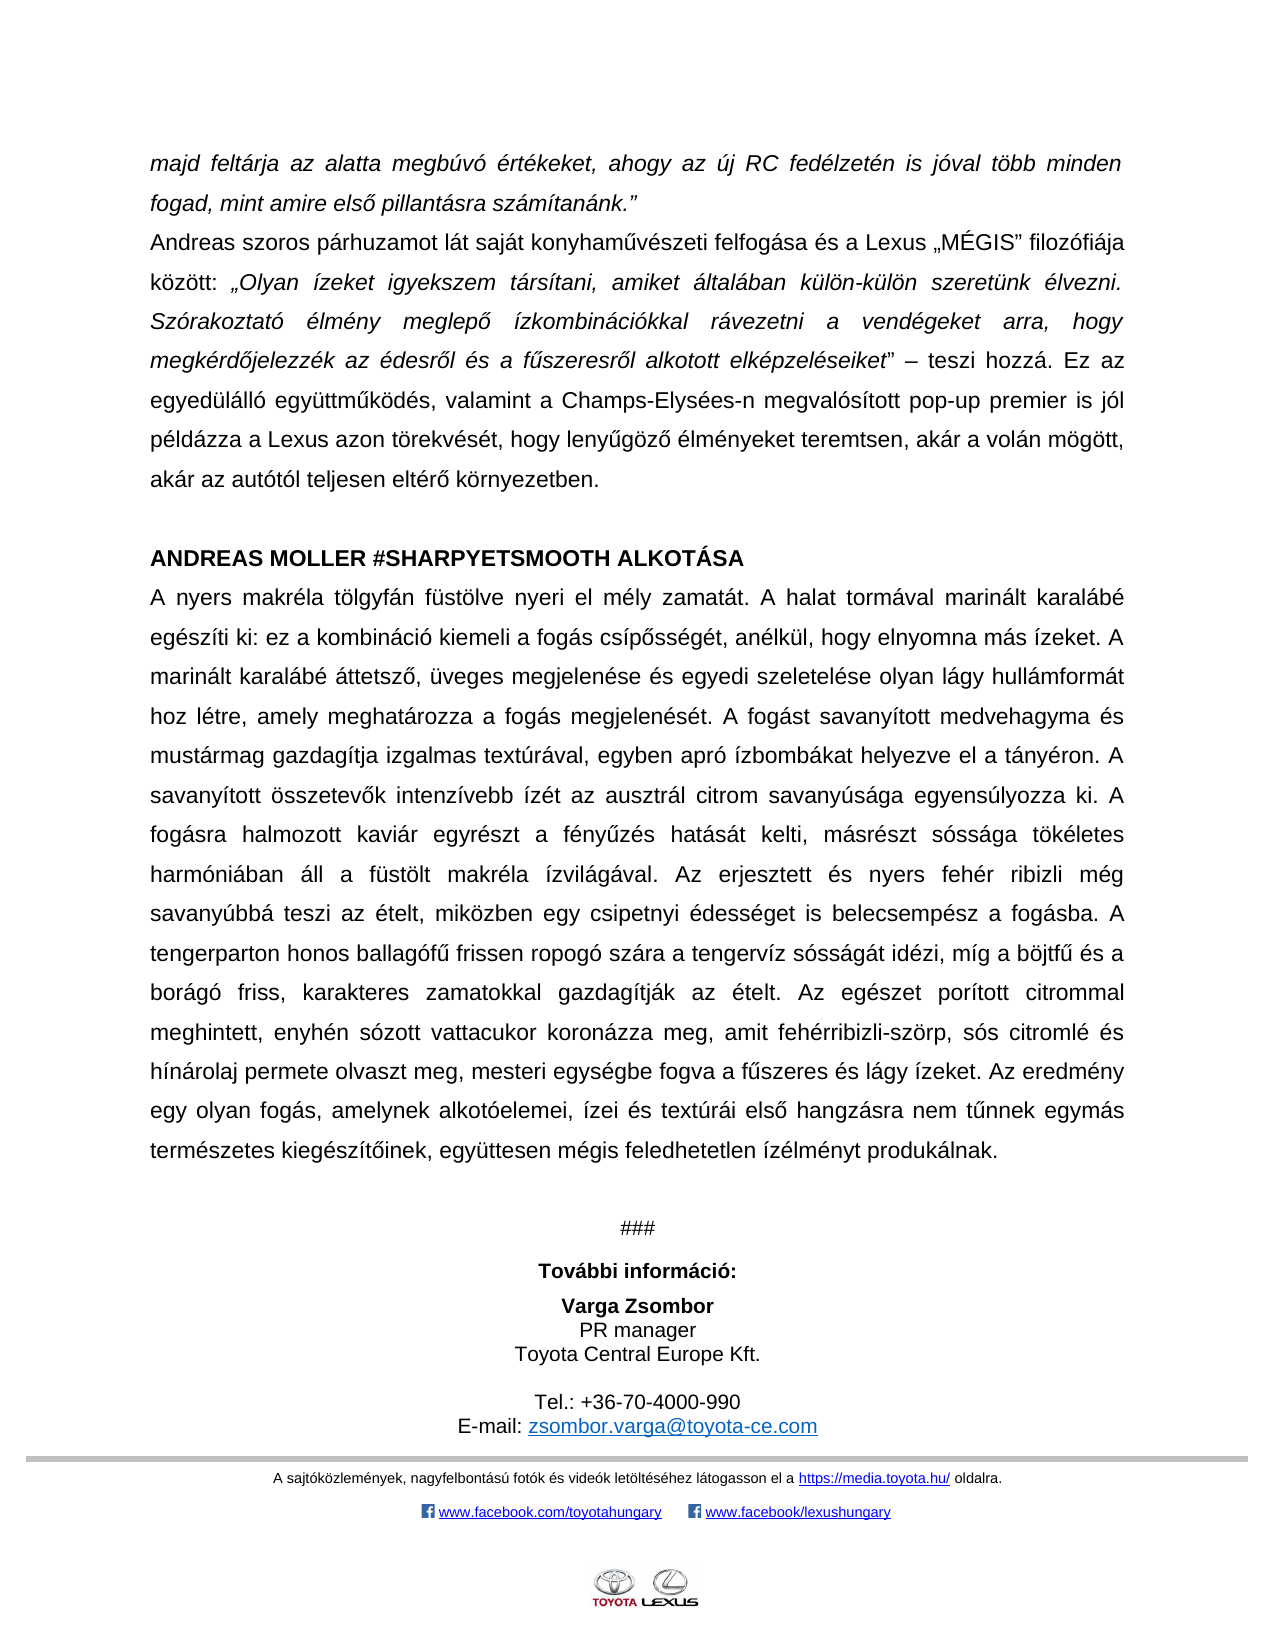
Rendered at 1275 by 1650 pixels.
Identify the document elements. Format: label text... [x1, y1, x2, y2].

text E-mail: zsombor.varga@toyota-ce.com [150, 1414, 1125, 1438]
text PR manager [150, 1318, 1125, 1342]
picture [421, 1504, 435, 1518]
text Tel.: +36-70-4000-990 [150, 1390, 1125, 1414]
text Andreas szoros párhuzamot lát saját konyhaművészeti felfogása és a Lexus „MÉGIS” filozófiája között: „Olyan ízeket igyekszem társítani, amiket általában külön-külön szeretünk élvezni. Szórakoztató élmény meglepő ízkombinációkkal rávezetni a vendégeket arra, hogy megkérdőjelezzék az édesről és a fűszeresről alkotott elképzeléseiket” – teszi hozzá. Ez az egyedülálló együttműködés, valamint a Champs-Elysées-n megvalósított pop-up premier is jól példázza a Lexus azon törekvését, hogy lenyűgöző élményeket teremtsen, akár a volán mögött, akár az autótól teljesen eltérő környezetben. [150, 229, 1125, 492]
text Toyota Central Europe Kft. [150, 1342, 1125, 1366]
text ### [150, 1216, 1125, 1240]
picture [688, 1504, 702, 1518]
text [150, 150, 1125, 216]
picture [590, 1564, 699, 1608]
text Varga Zsombor [150, 1294, 1125, 1318]
text A nyers makréla tölgyfán füstölve nyeri el mély zamatát. A halat tormával marinált karalábé egészíti ki: ez a kombináció kiemeli a fogás csípősségét, anélkül, hogy elnyomna más ízeket. A marinált karalábé áttetsző, üveges megjelenése és egyedi szeletelése olyan lágy hullámformát hoz létre, amely meghatározza a fogás megjelenését. A fogást savanyított medvehagyma és mustármag gazdagítja izgalmas textúrával, egyben apró ízbombákat helyezve el a tányéron. A savanyított összetevők intenzívebb ízét az ausztrál citrom savanyúsága egyensúlyozza ki. A fogásra halmozott kaviár egyrészt a fényűzés hatását kelti, másrészt sóssága tökéletes harmóniában áll a füstölt makréla ízvilágával. Az erjesztett és nyers fehér ribizli még savanyúbbá teszi az ételt, miközben egy csipetnyi édességet is belecsempész a fogásba. A tengerparton honos ballagófű frissen ropogó szára a tengervíz sósságát idézi, míg a böjtfű és a borágó friss, karakteres zamatokkal gazdagítják az ételt. Az egészet porított citrommal meghintett, enyhén sózott vattacukor koronázza meg, amit fehérribizli-szörp, sós citromlé és hínárolaj permete olvaszt meg, mesteri egységbe fogva a fűszeres és lágy ízeket. Az eredmény egy olyan fogás, amelynek alkotóelemei, ízei és textúrái első hangzásra nem tűnnek egymás természetes kiegészítőinek, együttesen mégis feledhetetlen ízélményt produkálnak. [150, 584, 1125, 1163]
text ANDREAS MOLLER #SHARPYETSMOOTH ALKOTÁSA [150, 545, 1125, 571]
text További információ: [150, 1258, 1125, 1282]
